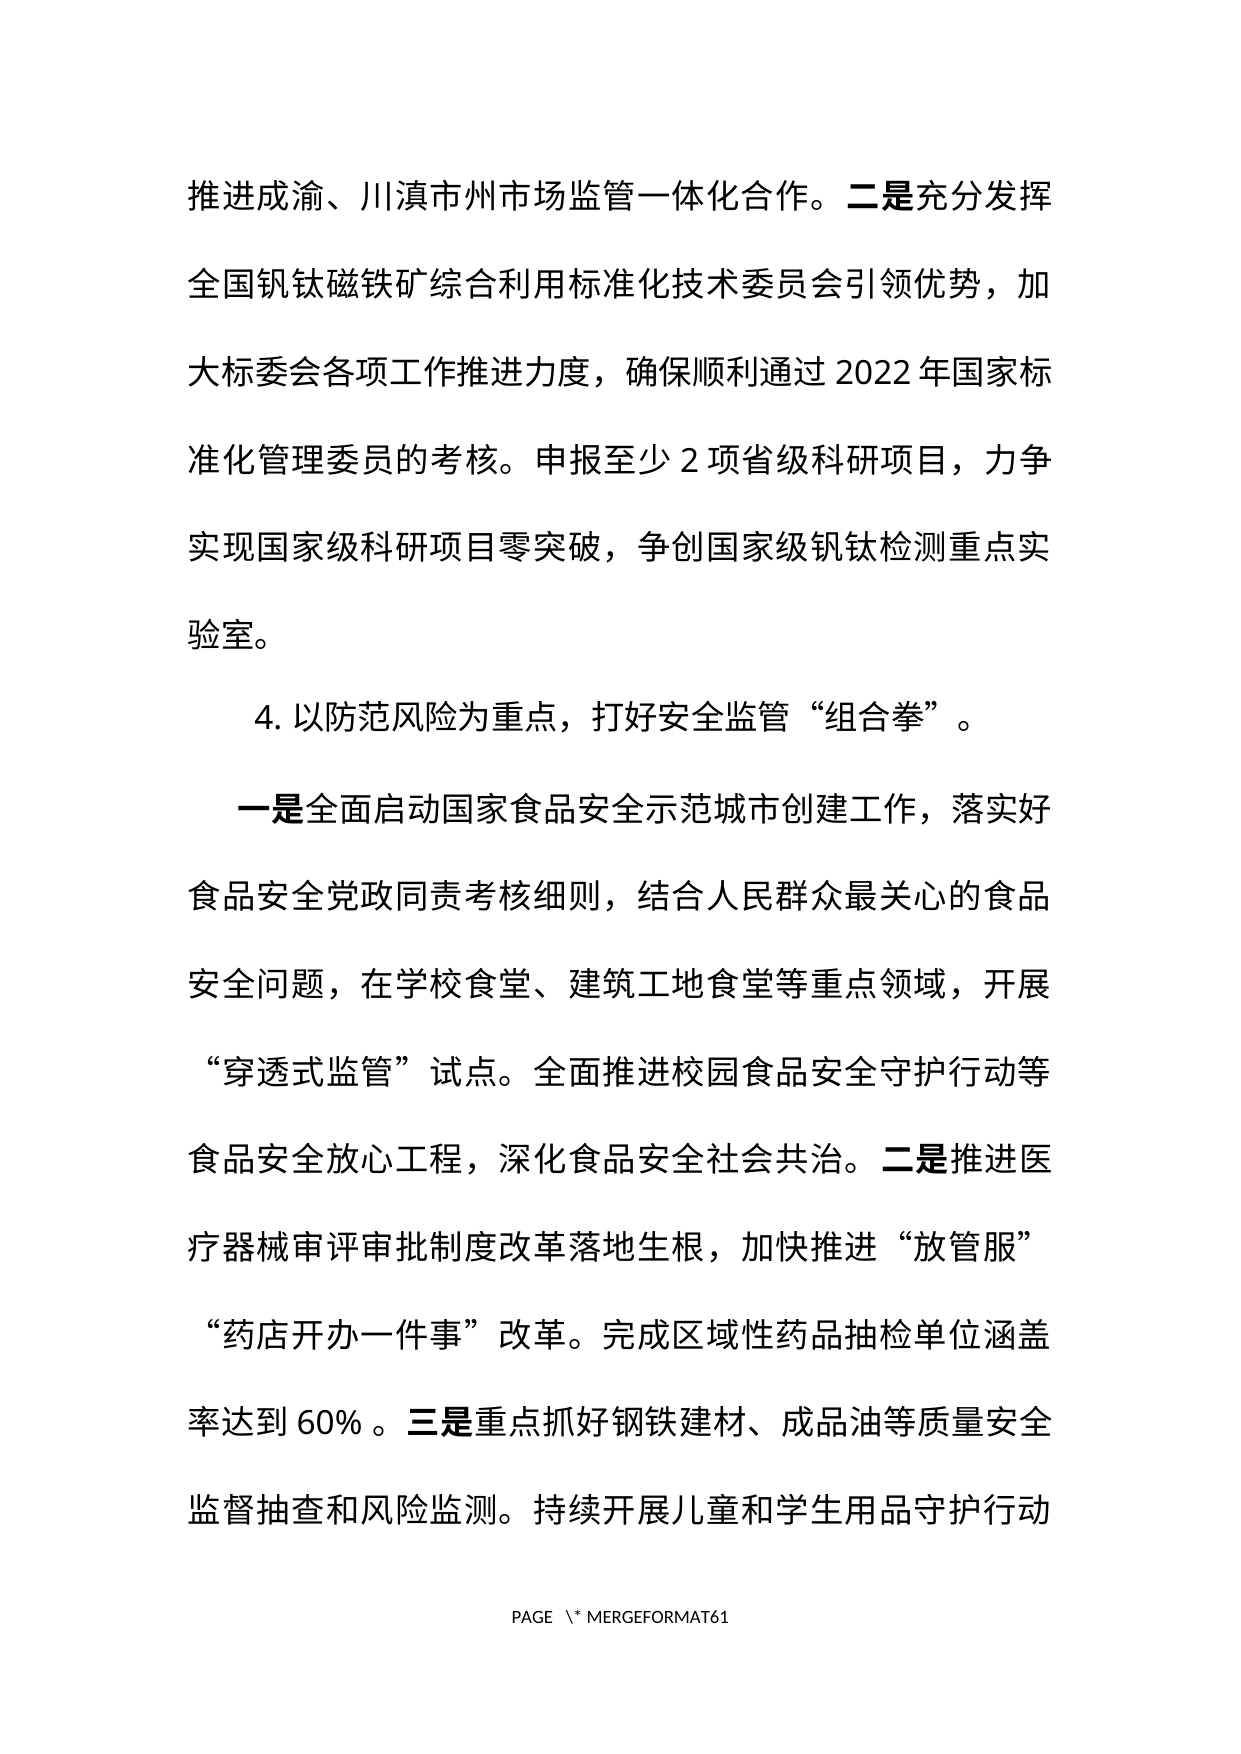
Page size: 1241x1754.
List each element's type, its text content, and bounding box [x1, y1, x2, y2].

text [187, 162, 1053, 666]
text 4. 以防范风险为重点，打好安全监管“组合拳”。 [187, 682, 1053, 747]
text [187, 774, 1053, 1541]
